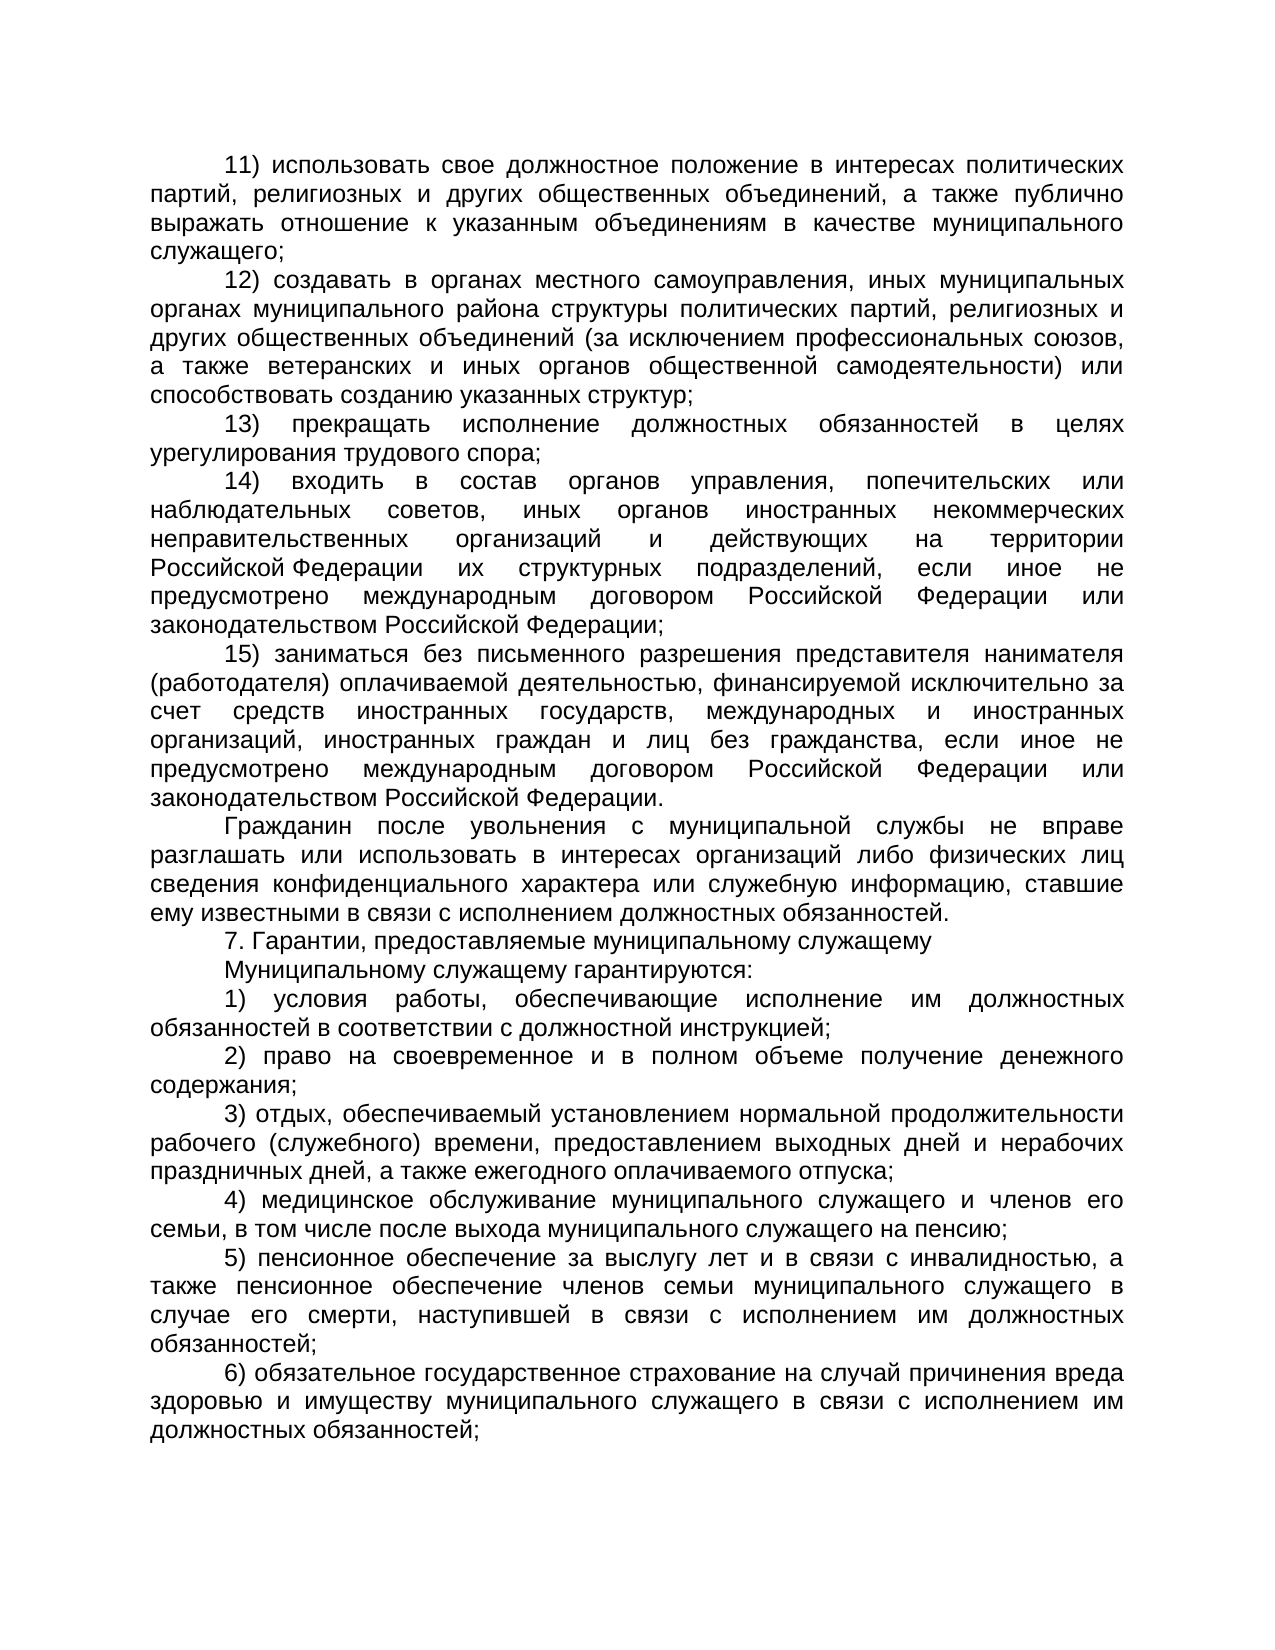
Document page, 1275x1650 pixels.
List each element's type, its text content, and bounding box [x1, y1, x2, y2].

text 11) использовать свое должностное положение в интересах политических партий, религиозных и других общественных объединений, а также публично выражать отношение к указанным объединениям в качестве муниципального служащего; [150, 150, 1125, 265]
text 4) медицинское обслуживание муниципального служащего и членов его семьи, в том числе после выхода муниципального служащего на пенсию; [150, 1185, 1125, 1242]
text 12) создавать в органах местного самоуправления, иных муниципальных органах муниципального района структуры политических партий, религиозных и других общественных объединений (за исключением профессиональных союзов, а также ветеранских и иных органов общественной самодеятельности) или способствовать созданию указанных структур; [150, 265, 1125, 409]
text 7. Гарантии, предоставляемые муниципальному служащему [150, 926, 1125, 955]
text 13) прекращать исполнение должностных обязанностей в целях урегулирования трудового спора; [150, 409, 1125, 466]
text 5) пенсионное обеспечение за выслугу лет и в связи с инвалидностью, а также пенсионное обеспечение членов семьи муниципального служащего в случае его смерти, наступившей в связи с исполнением им должностных обязанностей; [150, 1242, 1125, 1357]
text Гражданин после увольнения с муниципальной службы не вправе разглашать или использовать в интересах организаций либо физических лиц сведения конфиденциального характера или служебную информацию, ставшие ему известными в связи с исполнением должностных обязанностей. [150, 811, 1125, 926]
text Муниципальному служащему гарантируются: [150, 955, 1125, 984]
text 1) условия работы, обеспечивающие исполнение им должностных обязанностей в соответствии с должностной инструкцией; [150, 984, 1125, 1041]
text 3) отдых, обеспечиваемый установлением нормальной продолжительности рабочего (служебного) времени, предоставлением выходных дней и нерабочих праздничных дней, а также ежегодного оплачиваемого отпуска; [150, 1099, 1125, 1185]
text 15) заниматься без письменного разрешения представителя нанимателя (работодателя) оплачиваемой деятельностью, финансируемой исключительно за счет средств иностранных государств, международных и иностранных организаций, иностранных граждан и лиц без гражданства, если иное не предусмотрено международным договором Российской Федерации или законодательством Российской Федерации. [150, 639, 1125, 811]
text 6) обязательное государственное страхование на случай причинения вреда здоровью и имуществу муниципального служащего в связи с исполнением им должностных обязанностей; [150, 1357, 1125, 1444]
text 14) входить в состав органов управления, попечительских или наблюдательных советов, иных органов иностранных некоммерческих неправительственных организаций и действующих на территории Российской Федерации их структурных подразделений, если иное не предусмотрено международным договором Российской Федерации или законодательством Российской Федерации; [150, 466, 1125, 639]
text 2) право на своевременное и в полном объеме получение денежного содержания; [150, 1041, 1125, 1099]
